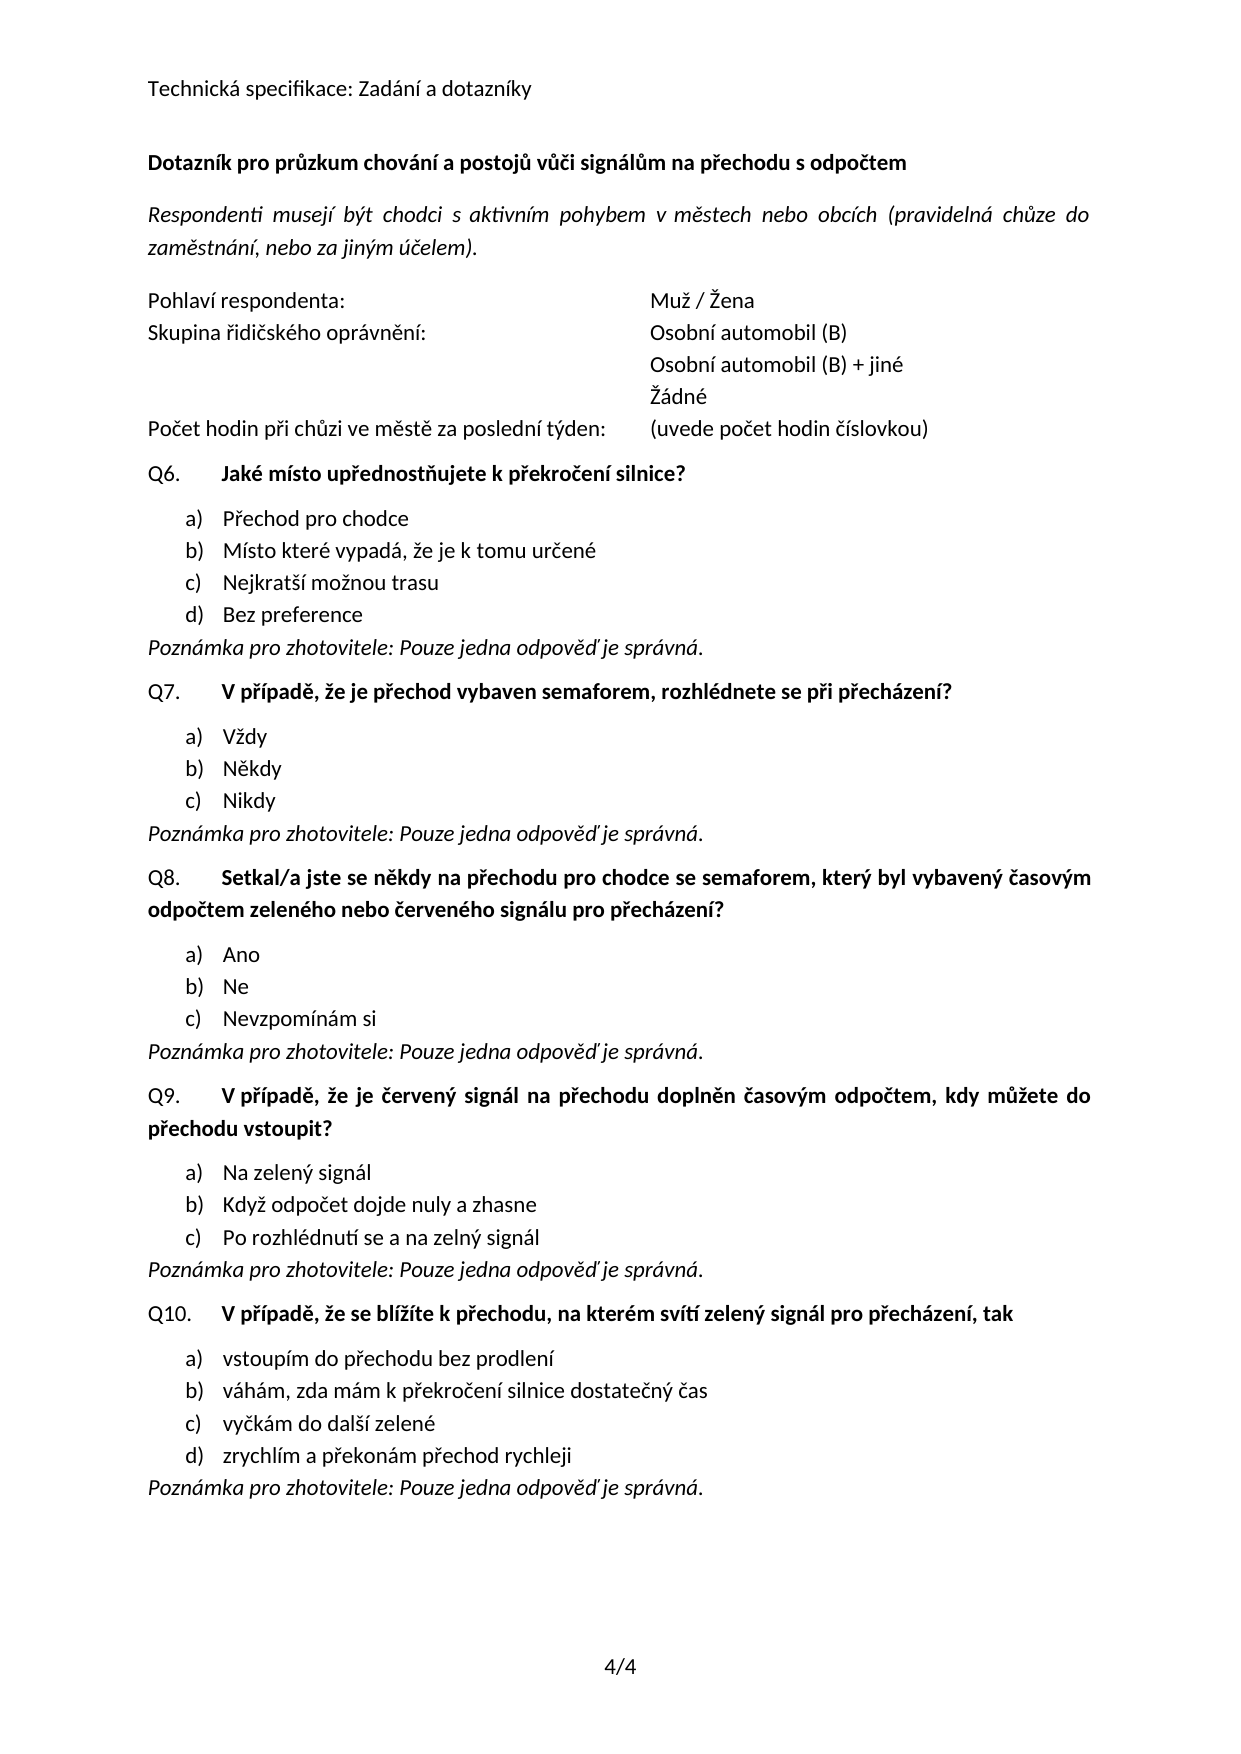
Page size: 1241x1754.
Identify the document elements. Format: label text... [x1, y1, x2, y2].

text Poznámka pro zhotovitele: Pouze jedna odpověď je správná. [148, 819, 1093, 847]
text Poznámka pro zhotovitele: Pouze jedna odpověď je správná. [148, 1255, 1093, 1283]
list Přechod pro chodce [185, 504, 1093, 532]
text Pohlaví respondenta: Muž / Žena [148, 286, 1093, 314]
list vyčkám do další zelené [185, 1409, 1093, 1437]
list Nikdy [185, 786, 1093, 814]
list Když odpočet dojde nuly a zhasne [185, 1191, 1093, 1218]
text Skupina řidičského oprávnění: Osobní automobil (B) [148, 318, 1093, 346]
text Setkal/a jste se někdy na přechodu pro chodce se semaforem, který byl vybavený časovým odpočtem zeleného nebo červeného signálu pro přecházení? [148, 863, 1093, 923]
text Poznámka pro zhotovitele: Pouze jedna odpověď je správná. [148, 633, 1093, 661]
list Nevzpomínám si [185, 1004, 1093, 1033]
list vstoupím do přechodu bez prodlení [185, 1344, 1093, 1372]
list váhám, zda mám k překročení silnice dostatečný čas [185, 1376, 1093, 1404]
list Nejkratší možnou trasu [185, 568, 1093, 596]
list Bez preference [185, 601, 1093, 628]
text Respondenti musejí být chodci s aktivním pohybem v městech nebo obcích (pravidelná chůze do zaměstnání, nebo za jiným účelem). [148, 201, 1093, 261]
text Žádné [650, 382, 1093, 410]
list Ano [185, 940, 1093, 968]
list Místo které vypadá, že je k tomu určené [185, 536, 1093, 564]
list Vždy [185, 722, 1093, 750]
text Poznámka pro zhotovitele: Pouze jedna odpověď je správná. [148, 1037, 1093, 1065]
list Ne [185, 972, 1093, 1000]
text Poznámka pro zhotovitele: Pouze jedna odpověď je správná. [148, 1473, 1093, 1501]
text Osobní automobil (B) + jiné [148, 350, 1093, 378]
list Na zelený signál [185, 1158, 1093, 1186]
text V případě, že je červený signál na přechodu doplněn časovým odpočtem, kdy můžete do přechodu vstoupit? [148, 1081, 1093, 1142]
text V případě, že se blížíte k přechodu, na kterém svítí zelený signál pro přecházení, tak [148, 1299, 1093, 1328]
list zrychlím a překonám přechod rychleji [185, 1441, 1093, 1469]
text V případě, že je přechod vybaven semaforem, rozhlédnete se při přecházení? [148, 677, 1093, 705]
text Počet hodin při chůzi ve městě za poslední týden: (uvede počet hodin číslovkou) [148, 414, 1093, 443]
list Někdy [185, 754, 1093, 782]
text Dotazník pro průzkum chování a postojů vůči signálům na přechodu s odpočtem [148, 148, 1093, 176]
list Po rozhlédnutí se a na zelný signál [185, 1223, 1093, 1251]
text Jaké místo upřednostňujete k překročení silnice? [148, 459, 1093, 487]
